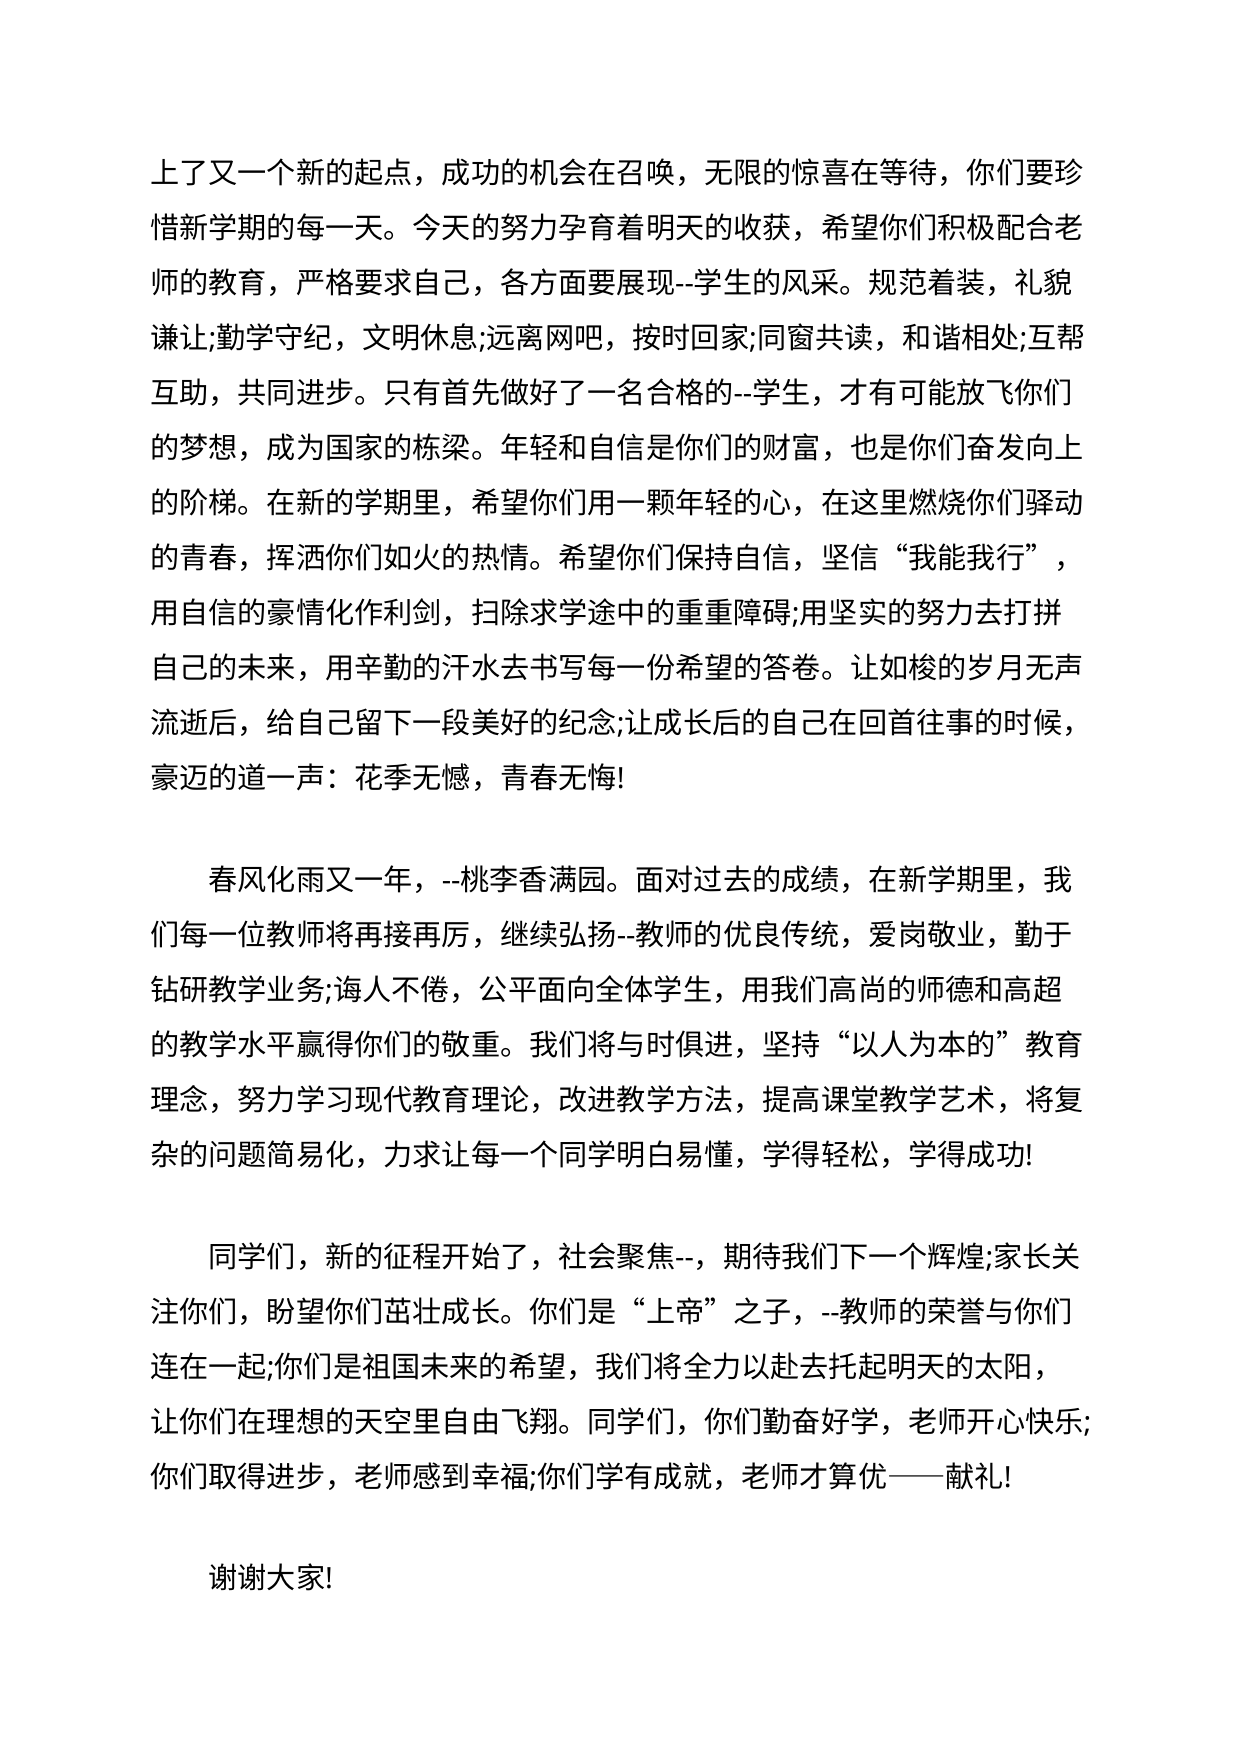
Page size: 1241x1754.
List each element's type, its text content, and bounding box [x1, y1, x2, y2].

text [150, 150, 1090, 797]
text 同学们，新的征程开始了，社会聚焦--，期待我们下一个辉煌;家长关注你们，盼望你们茁壮成长。你们是“上帝”之子，--教师的荣誉与你们连在一起;你们是祖国未来的希望，我们将全力以赴去托起明天的太阳，让你们在理想的天空里自由飞翔。同学们，你们勤奋好学，老师开心快乐;你们取得进步，老师感到幸福;你们学有成就，老师才算优——献礼! [150, 1233, 1090, 1496]
text 谢谢大家! [150, 1555, 1090, 1597]
text 春风化雨又一年，--桃李香满园。面对过去的成绩，在新学期里，我们每一位教师将再接再厉，继续弘扬--教师的优良传统，爱岗敬业，勤于钻研教学业务;诲人不倦，公平面向全体学生，用我们高尚的师德和高超的教学水平赢得你们的敬重。我们将与时俱进，坚持“以人为本的”教育理念，努力学习现代教育理论，改进教学方法，提高课堂教学艺术，将复杂的问题简易化，力求让每一个同学明白易懂，学得轻松，学得成功! [150, 856, 1090, 1173]
